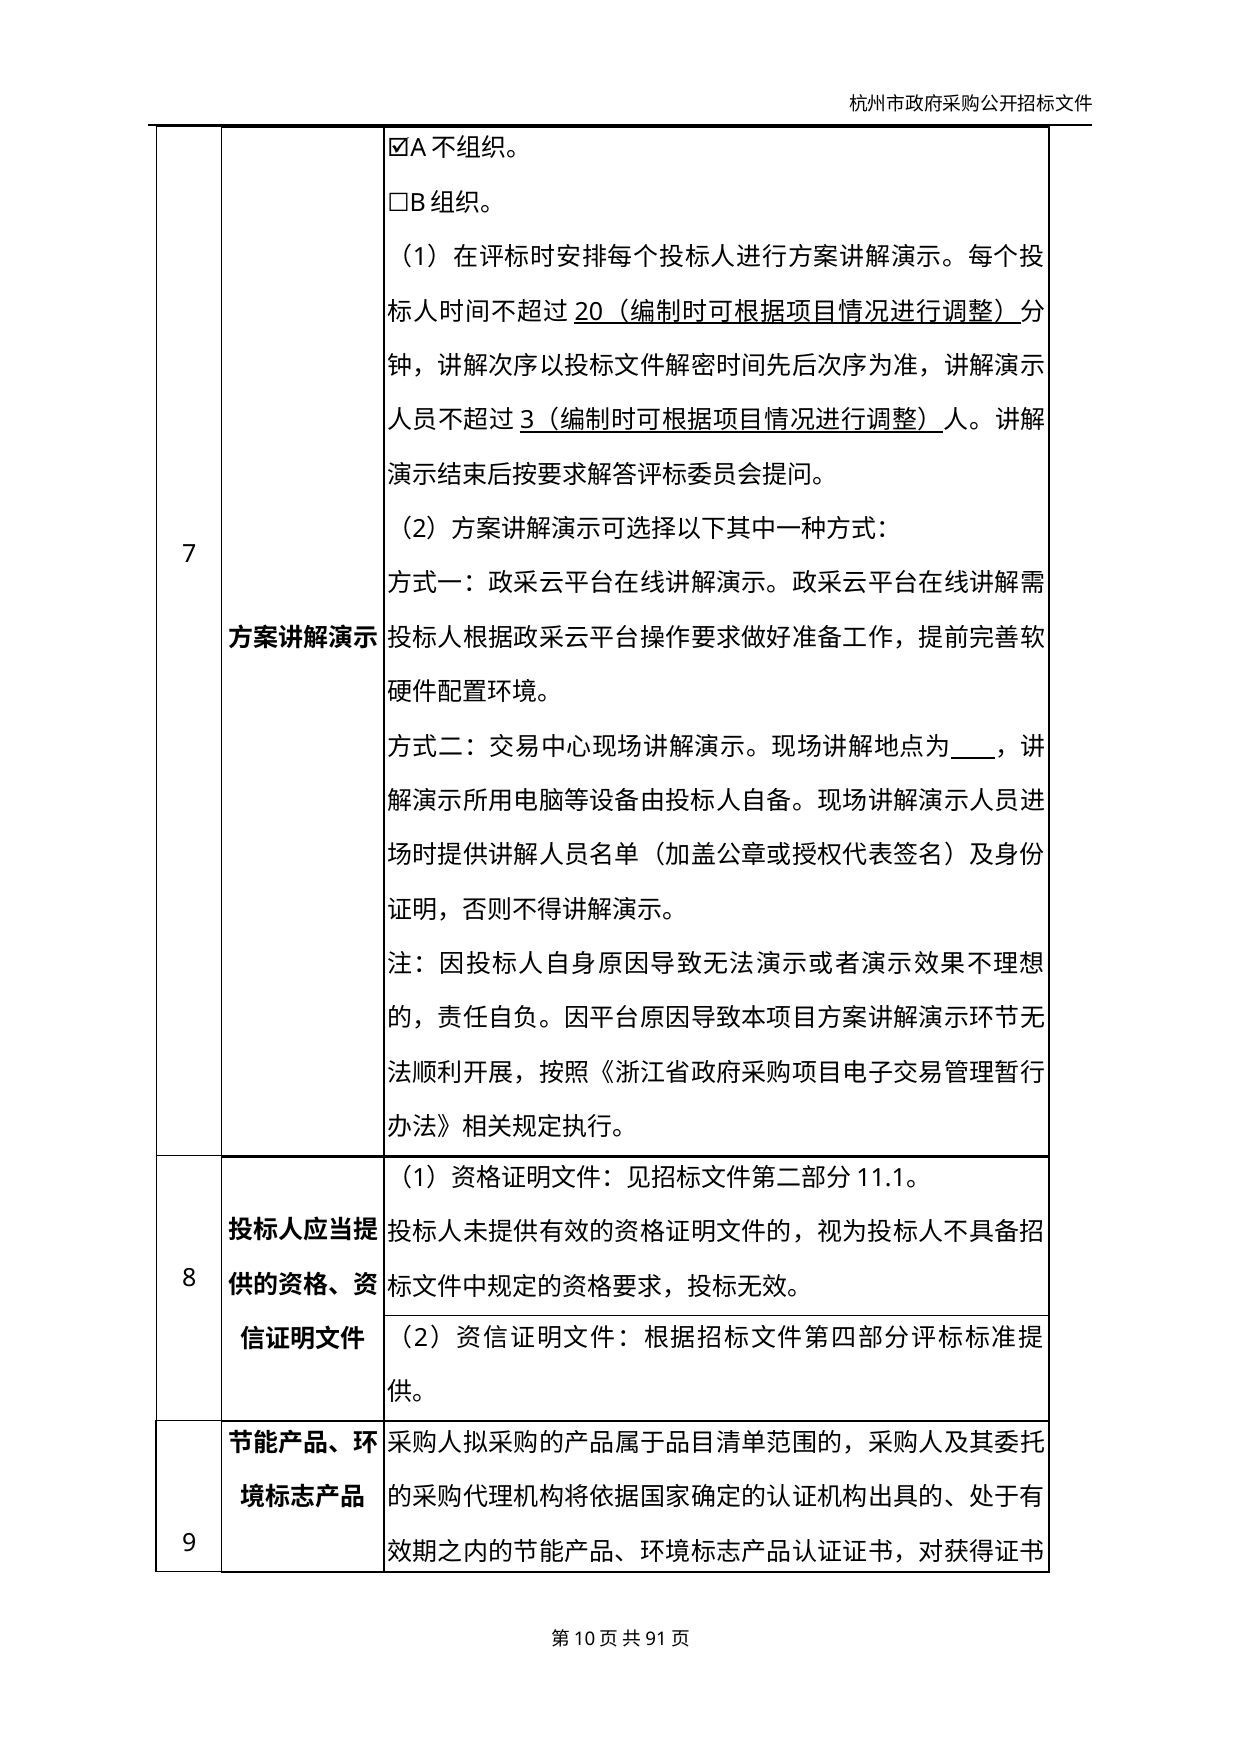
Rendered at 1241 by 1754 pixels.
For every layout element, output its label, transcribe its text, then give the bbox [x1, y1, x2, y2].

table_cell （2）资信证明文件：根据招标文件第四部分评标标准提供。 [385, 1316, 1048, 1420]
table_cell A不组织。 B组织。 （1）在评标时安排每个投标人进行方案讲解演示。每个投标人时间不超过20（编制时可根据项目情况进行调整）分钟，讲解次序以投标文件解密时间先后次序为准，讲解演示人员不超过3（编制时可根据项目情况进行调整）人。讲解演示结束后按要求解答评标委员会提问。 （2）方案讲解演示可选择以下其中一种方式： 方式一：政采云平台在线讲解演示。政采云平台在线讲解需投标人根据政采云平台操作要求做好准备工作，提前完善软硬件配置环境。 方式二：交易中心现场讲解演示。现场讲解地点为 ，讲解演示所用电脑等设备由投标人自备。现场讲解演示人员进场时提供讲解人员名单（加盖公章或授权代表签名）及身份证明，否则不得讲解演示。 注：因投标人自身原因导致无法演示或者演示效果不理想的，责任自负。因平台原因导致本项目方案讲解演示环节无法顺利开展，按照《浙江省政府采购项目电子交易管理暂行办法》相关规定执行。 [385, 128, 1048, 1155]
table_cell 8 [157, 1156, 221, 1420]
table_cell 节能产品、环境标志产品 [222, 1422, 383, 1571]
table_cell 7 [157, 127, 221, 1155]
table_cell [385, 1422, 1048, 1571]
table_cell 9 [157, 1421, 221, 1571]
table_cell （1）资格证明文件：见招标文件第二部分11.1。 投标人未提供有效的资格证明文件的，视为投标人不具备招标文件中规定的资格要求，投标无效。 [385, 1158, 1048, 1315]
table_cell 方案讲解演示 [222, 128, 383, 1155]
table_cell 投标人应当提供的资格、资信证明文件 [222, 1158, 383, 1420]
